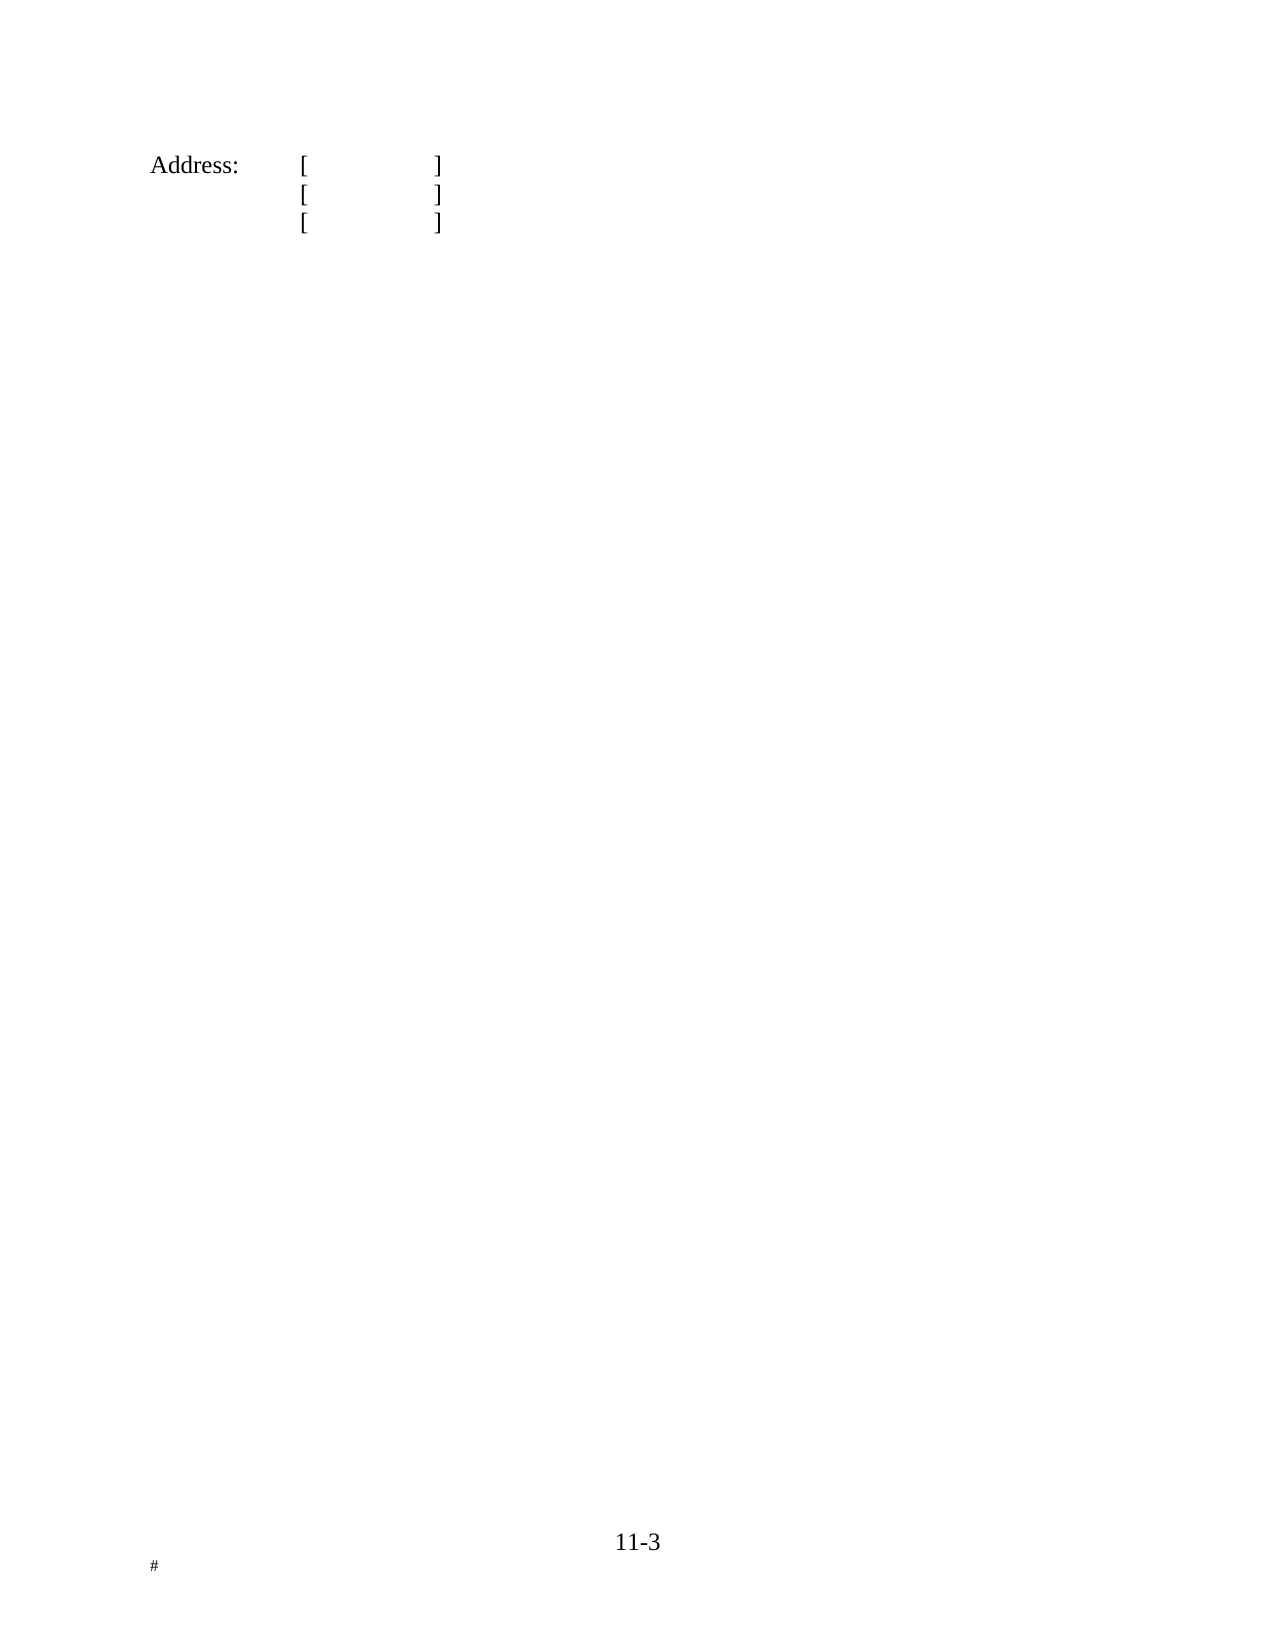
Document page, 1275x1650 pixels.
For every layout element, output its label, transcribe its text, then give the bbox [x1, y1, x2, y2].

text Address: [ ] [ ] [ ] [150, 150, 1125, 236]
